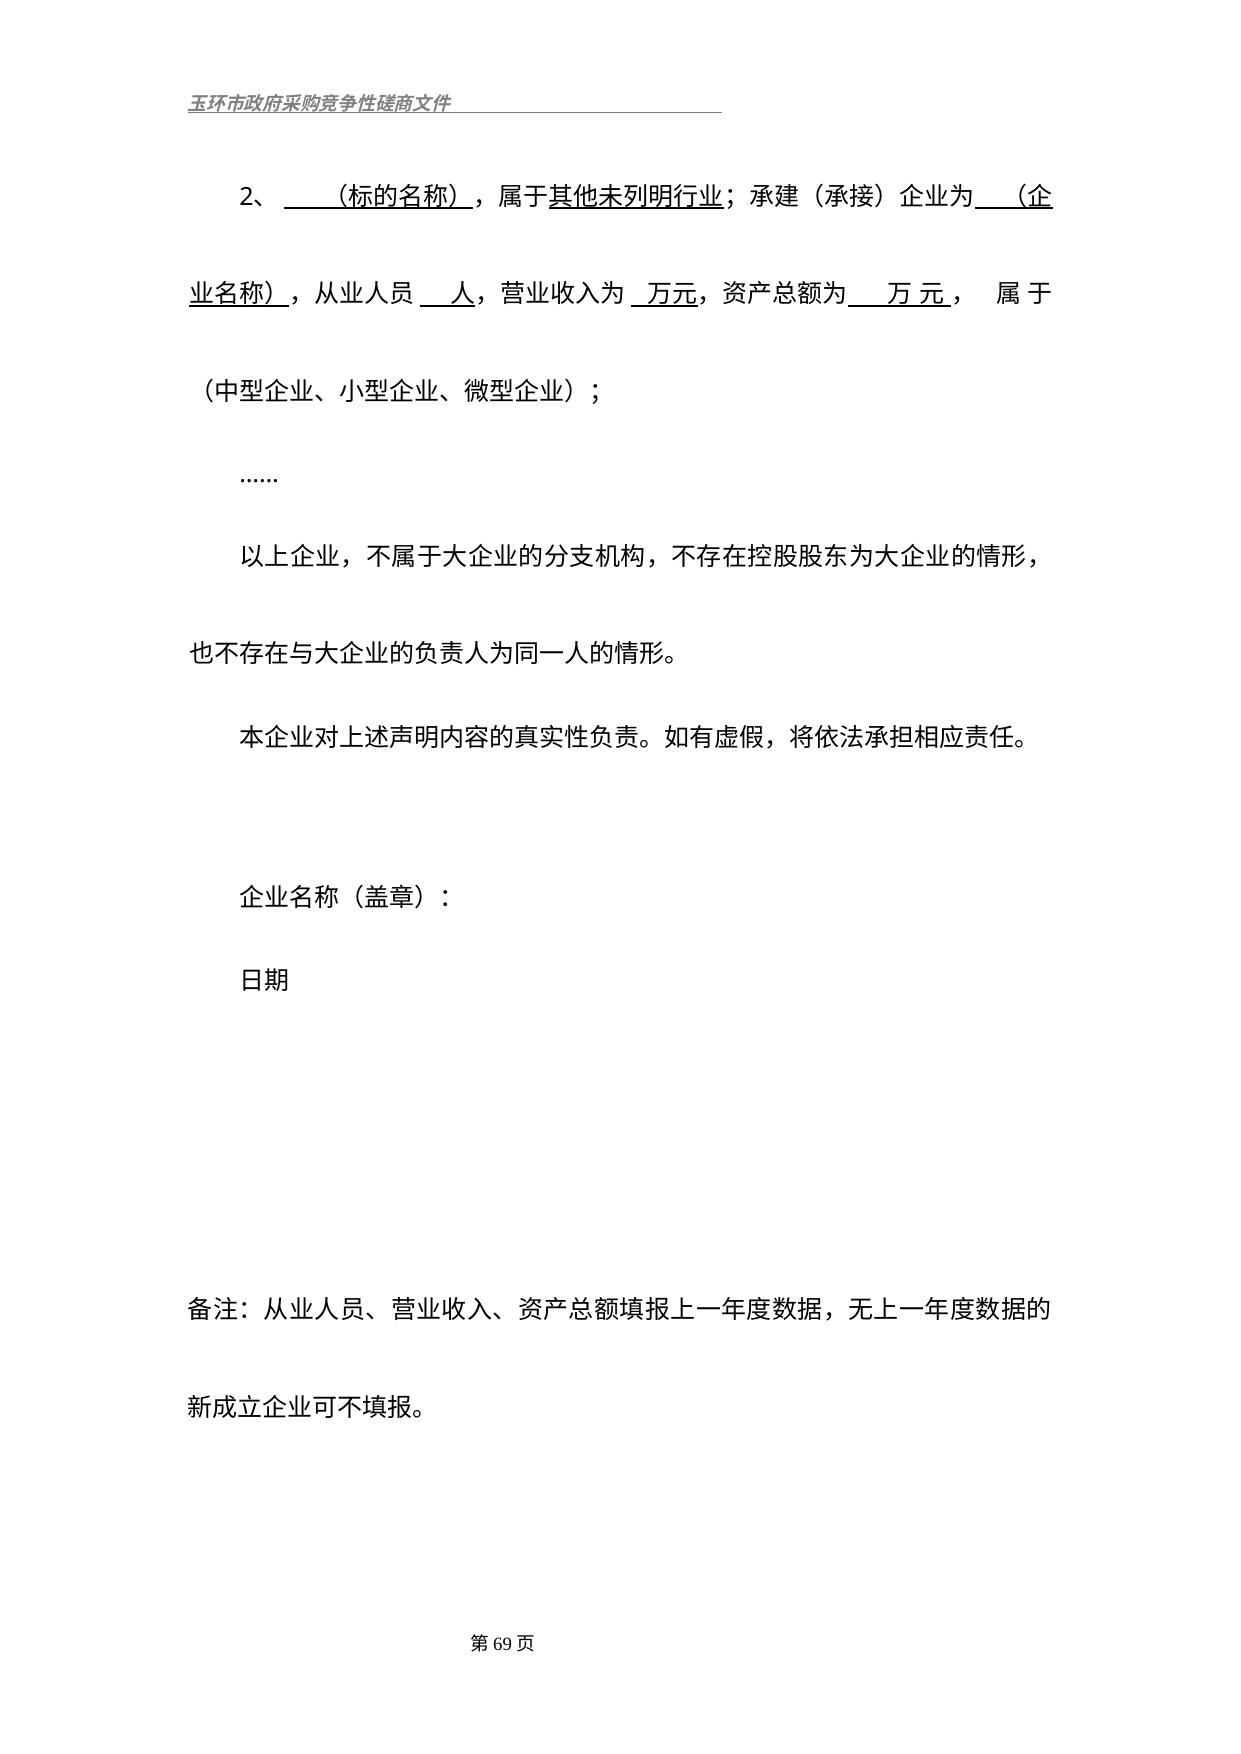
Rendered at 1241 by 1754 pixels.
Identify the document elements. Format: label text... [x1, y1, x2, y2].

list （标的名称），属于其他未列明行业；承建（承接）企业为 （企业名称），从业人员 人，营业收入为 万元，资产总额为 万元， 属于（中型企业、小型企业、微型企业）； [189, 162, 1053, 422]
text 日期 [189, 946, 1053, 1011]
text 企业名称（盖章）： [189, 863, 1053, 928]
text 以上企业，不属于大企业的分支机构，不存在控股股东为大企业的情形，也不存在与大企业的负责人为同一人的情形。 [189, 522, 1053, 684]
text …… [189, 440, 1053, 505]
text 本企业对上述声明内容的真实性负责。如有虚假，将依法承担相应责任。 [189, 703, 1053, 768]
text 备注：从业人员、营业收入、资产总额填报上一年度数据，无上一年度数据的新成立企业可不填报。 [187, 1276, 1053, 1438]
